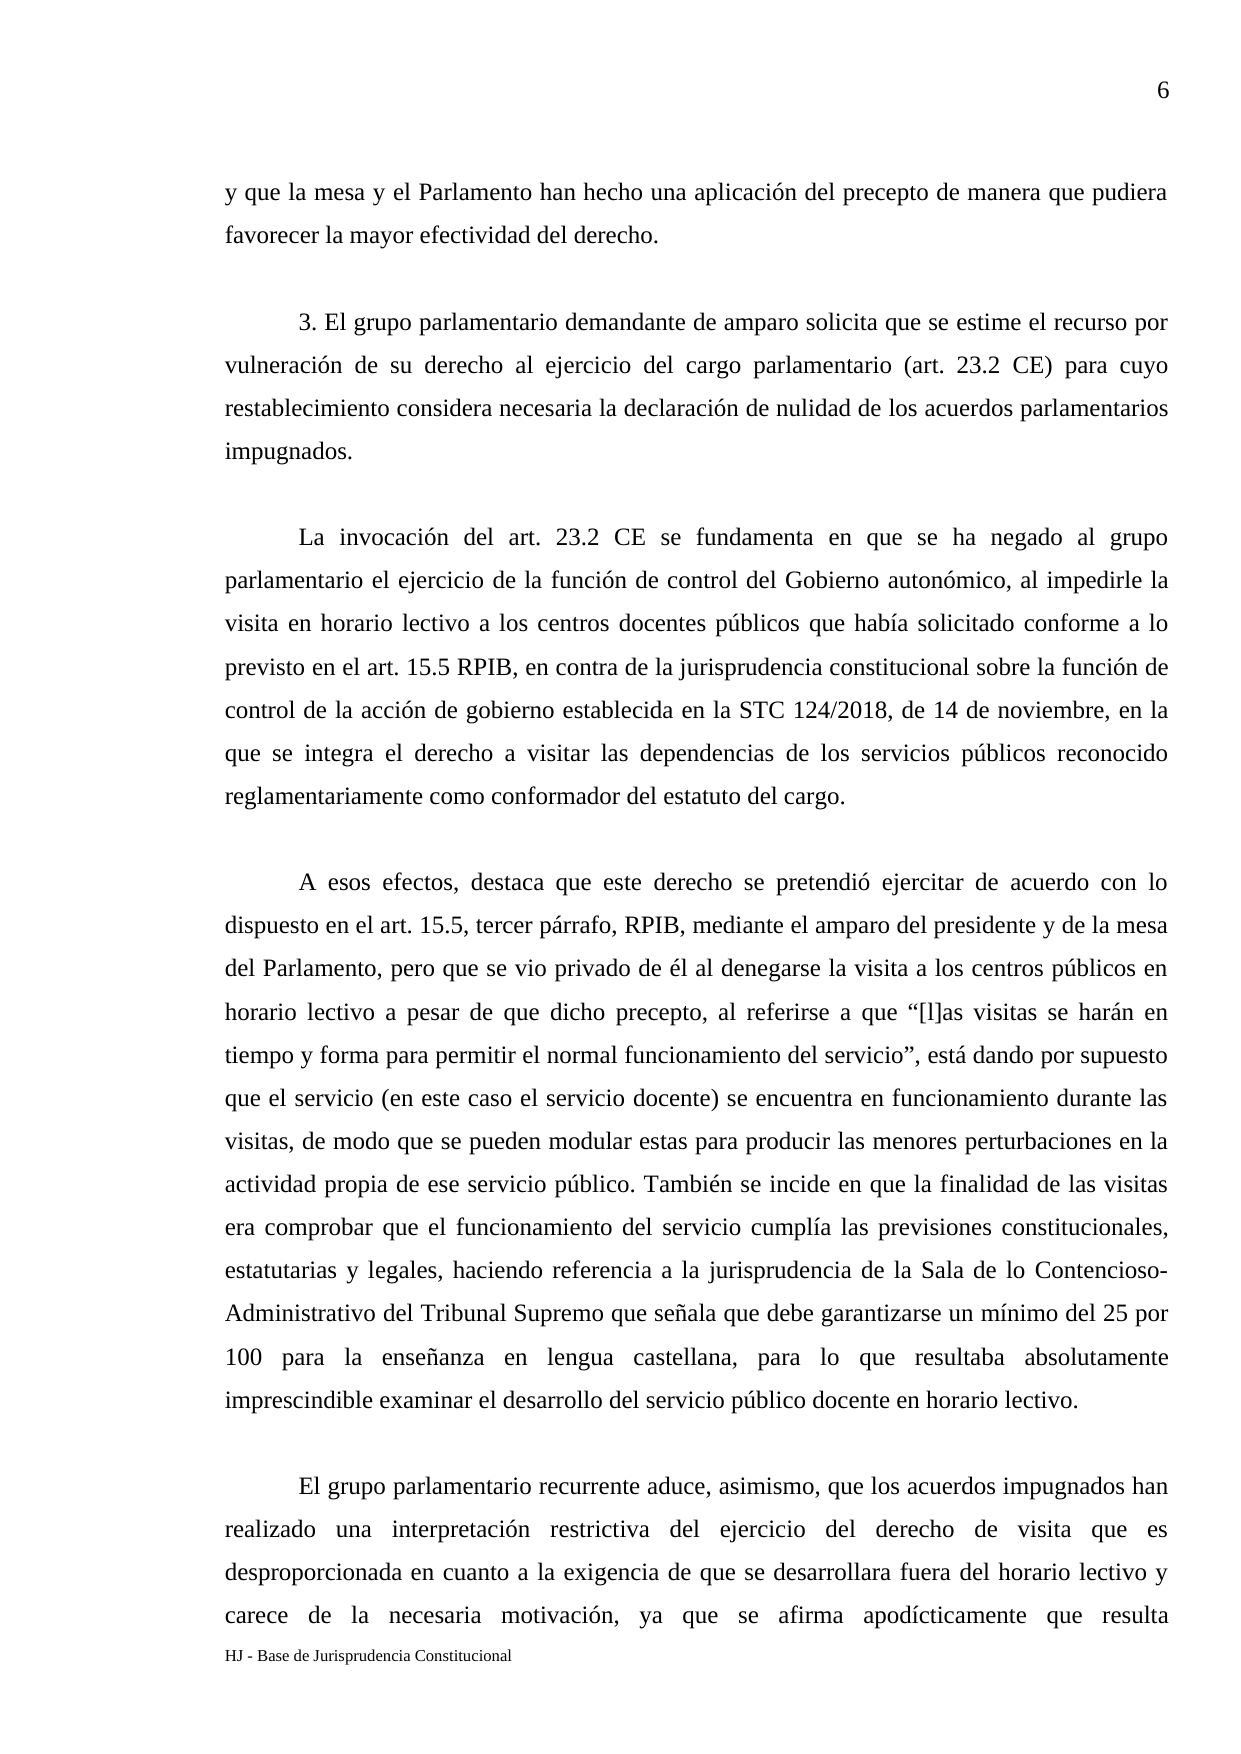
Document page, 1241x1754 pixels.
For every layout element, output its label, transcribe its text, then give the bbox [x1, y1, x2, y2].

text La invocación del art. 23.2 CE se fundamenta en que se ha negado al grupo parlamentario el ejercicio de la función de control del Gobierno autonómico, al impedirle la visita en horario lectivo a los centros docentes públicos que había solicitado conforme a lo previsto en el art. 15.5 RPIB, en contra de la jurisprudencia constitucional sobre la función de control de la acción de gobierno establecida en la STC 124/2018, de 14 de noviembre, en la que se integra el derecho a visitar las dependencias de los servicios públicos reconocido reglamentariamente como conformador del estatuto del cargo. [224, 522, 1169, 810]
text A esos efectos, destaca que este derecho se pretendió ejercitar de acuerdo con lo dispuesto en el art. 15.5, tercer párrafo, RPIB, mediante el amparo del presidente y de la mesa del Parlamento, pero que se vio privado de él al denegarse la visita a los centros públicos en horario lectivo a pesar de que dicho precepto, al referirse a que “[l]as visitas se harán en tiempo y forma para permitir el normal funcionamiento del servicio”, está dando por supuesto que el servicio (en este caso el servicio docente) se encuentra en funcionamiento durante las visitas, de modo que se pueden modular estas para producir las menores perturbaciones en la actividad propia de ese servicio público. También se incide en que la finalidad de las visitas era comprobar que el funcionamiento del servicio cumplía las previsiones constitucionales, estatutarias y legales, haciendo referencia a la jurisprudencia de la Sala de lo Contencioso-Administrativo del Tribunal Supremo que señala que debe garantizarse un mínimo del 25 por 100 para la enseñanza en lengua castellana, para lo que resultaba absolutamente imprescindible examinar el desarrollo del servicio público docente en horario lectivo. [224, 867, 1169, 1413]
text 3. El grupo parlamentario demandante de amparo solicita que se estime el recurso por vulneración de su derecho al ejercicio del cargo parlamentario (art. 23.2 CE) para cuyo restablecimiento considera necesaria la declaración de nulidad de los acuerdos parlamentarios impugnados. [224, 307, 1169, 465]
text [224, 177, 1169, 249]
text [224, 1471, 1169, 1629]
